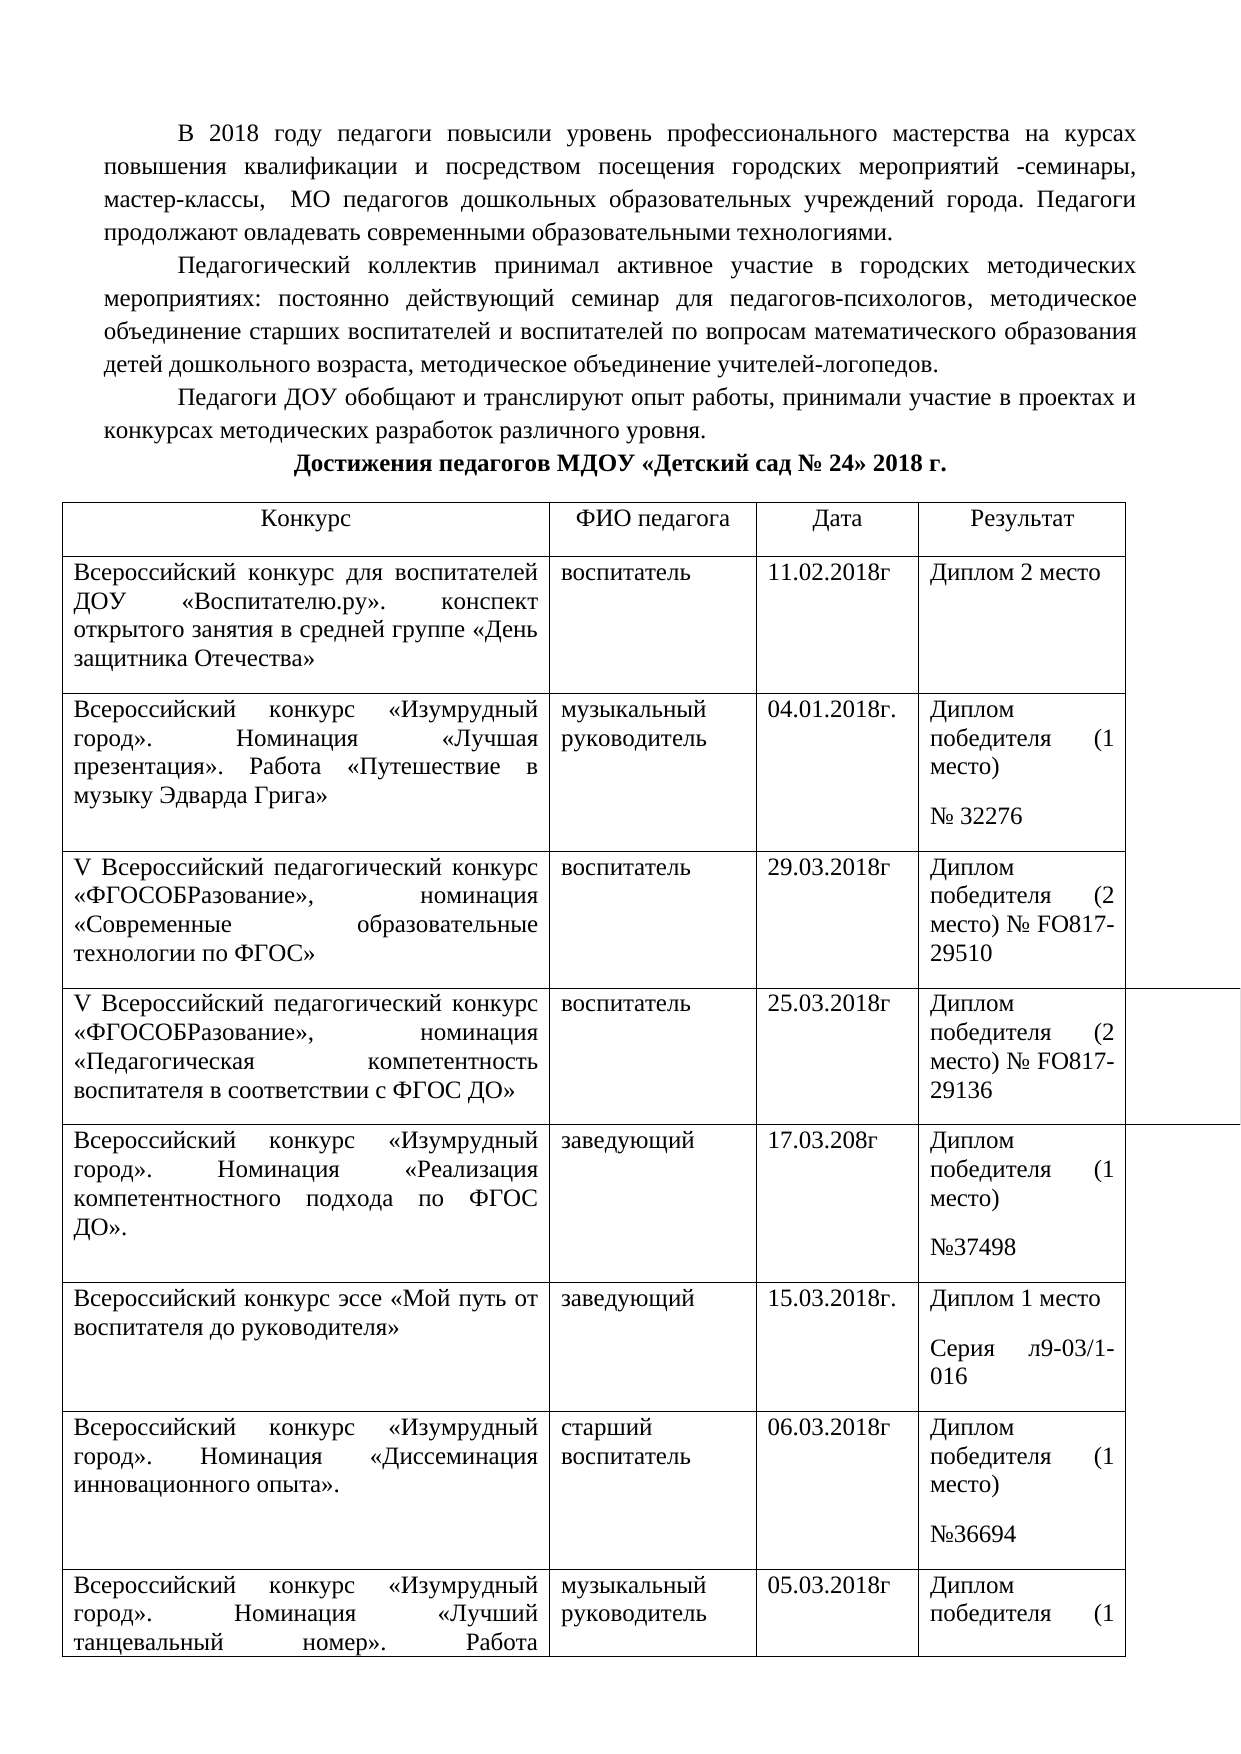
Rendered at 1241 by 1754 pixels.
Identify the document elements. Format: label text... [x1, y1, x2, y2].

table_cell 25.03.2018г [757, 989, 918, 1124]
table_cell воспитатель [550, 989, 756, 1124]
table_cell Всероссийский конкурс для воспитателей ДОУ «Воспитателю.ру». конспект открытого занятия в средней группе «День защитника Отечества» [63, 557, 549, 693]
table_cell 05.03.2018г [757, 1570, 918, 1656]
table_header Дата [757, 503, 918, 556]
text Педагогический коллектив принимал активное участие в городских методических мероприятиях: постоянно действующий семинар для педагогов-психологов, методическое объединение старших воспитателей и воспитателей по вопросам математического образования детей дошкольного возраста, методическое объединение учителей-логопедов. [103, 250, 1137, 378]
table_cell музыкальный руководитель [550, 694, 756, 851]
table_header ФИО педагога [550, 503, 756, 556]
table_cell заведующий [550, 1283, 756, 1411]
table_cell воспитатель [550, 557, 756, 693]
table_cell 06.03.2018г [757, 1412, 918, 1569]
table_cell Всероссийский конкурс «Изумрудный город». Номинация «Лучшая презентация». Работа «Путешествие в музыку Эдварда Грига» [63, 694, 549, 851]
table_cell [63, 1570, 549, 1656]
table_cell 15.03.2018г. [757, 1283, 918, 1411]
table_cell Всероссийский конкурс «Изумрудный город». Номинация «Диссеминация инновационного опыта». [63, 1412, 549, 1569]
table_cell Диплом победителя (1 место) №36694 [919, 1412, 1125, 1569]
table_cell 29.03.2018г [757, 852, 918, 987]
table_cell Диплом победителя (1 место) №37498 [919, 1125, 1125, 1282]
table_cell Всероссийский конкурс эссе «Мой путь от воспитателя до руководителя» [63, 1283, 549, 1411]
table_cell Диплом 2 место [919, 557, 1125, 693]
table_cell 11.02.2018г [757, 557, 918, 693]
table_cell заведующий [550, 1125, 756, 1282]
table_cell Диплом победителя (2 место) № FO817-29136 [919, 989, 1125, 1124]
text Педагоги ДОУ обобщают и транслируют опыт работы, принимали участие в проектах и конкурсах методических разработок различного уровня. [103, 382, 1137, 444]
table_cell Всероссийский конкурс «Изумрудный город». Номинация «Реализация компетентностного подхода по ФГОС ДО». [63, 1125, 549, 1282]
table_cell 04.01.2018г. [757, 694, 918, 851]
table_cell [919, 1570, 1125, 1656]
table_cell 17.03.208г [757, 1125, 918, 1282]
table_cell Диплом победителя (1 место) № 32276 [919, 694, 1125, 851]
table_cell Диплом 1 место Серия л9-03/1-016 [919, 1283, 1125, 1411]
table_cell старший воспитатель [550, 1412, 756, 1569]
table_cell воспитатель [550, 852, 756, 987]
text В 2018 году педагоги повысили уровень профессионального мастерства на курсах повышения квалификации и посредством посещения городских мероприятий -семинары, мастер-классы, МО педагогов дошкольных образовательных учреждений города. Педагоги продолжают овладевать современными образовательными технологиями. [103, 118, 1137, 246]
table_cell V Всероссийский педагогический конкурс «ФГОСОБРазование», номинация «Современные образовательные технологии по ФГОС» [63, 852, 549, 987]
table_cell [550, 1570, 756, 1656]
table_header Результат [919, 503, 1125, 556]
table_header Конкурс [63, 503, 549, 556]
text Достижения педагогов МДОУ «Детский сад № 24» 2018 г. [103, 448, 1137, 477]
table_cell V Всероссийский педагогический конкурс «ФГОСОБРазование», номинация «Педагогическая компетентность воспитателя в соответствии с ФГОС ДО» [63, 989, 549, 1124]
table_cell [1126, 989, 1240, 1124]
table_cell Диплом победителя (2 место) № FO817-29510 [919, 852, 1125, 987]
